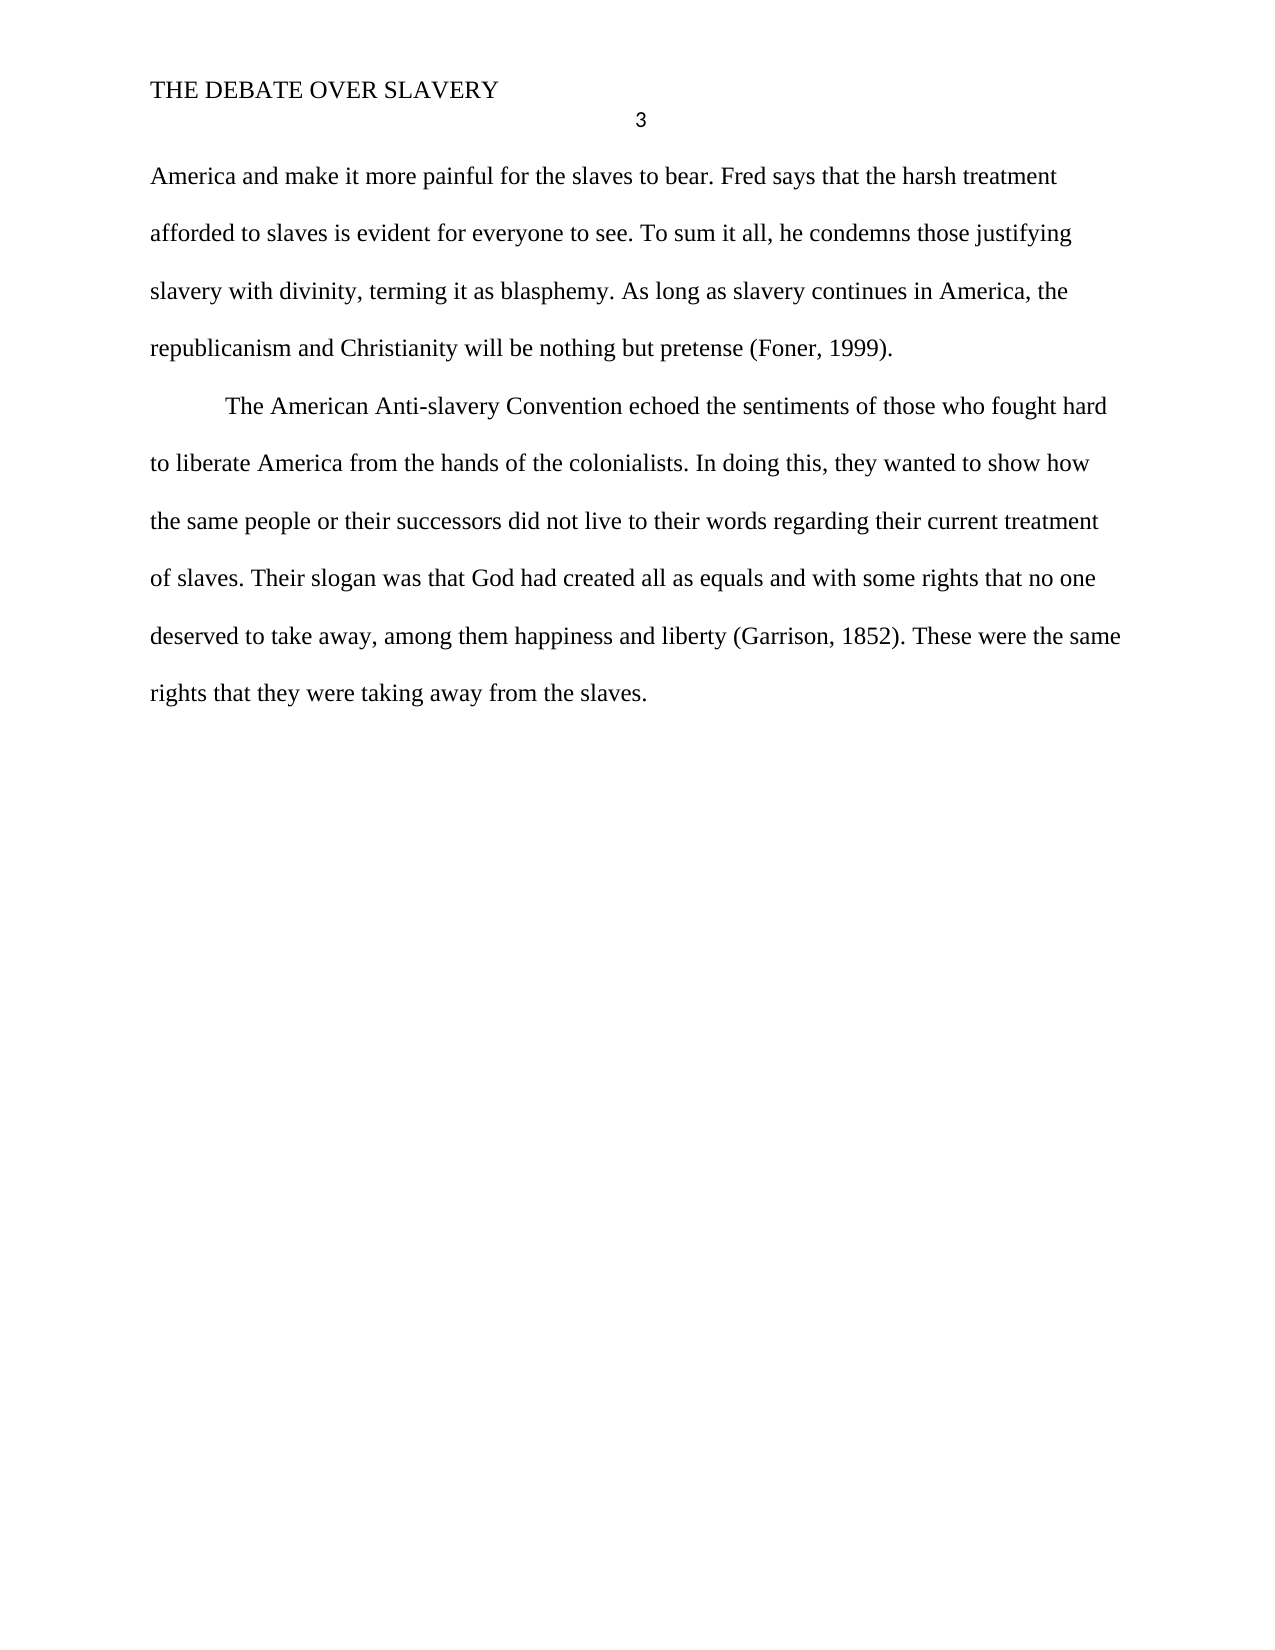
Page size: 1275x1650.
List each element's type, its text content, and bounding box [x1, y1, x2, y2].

text The American Anti-slavery Convention echoed the sentiments of those who fought hard to liberate America from the hands of the colonialists. In doing this, they wanted to show how the same people or their successors did not live to their words regarding their current treatment of slaves. Their slogan was that God had created all as equals and with some rights that no one deserved to take away, among them happiness and liberty (Garrison, 1852). These were the same rights that they were taking away from the slaves. [150, 391, 1125, 707]
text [150, 161, 1125, 362]
